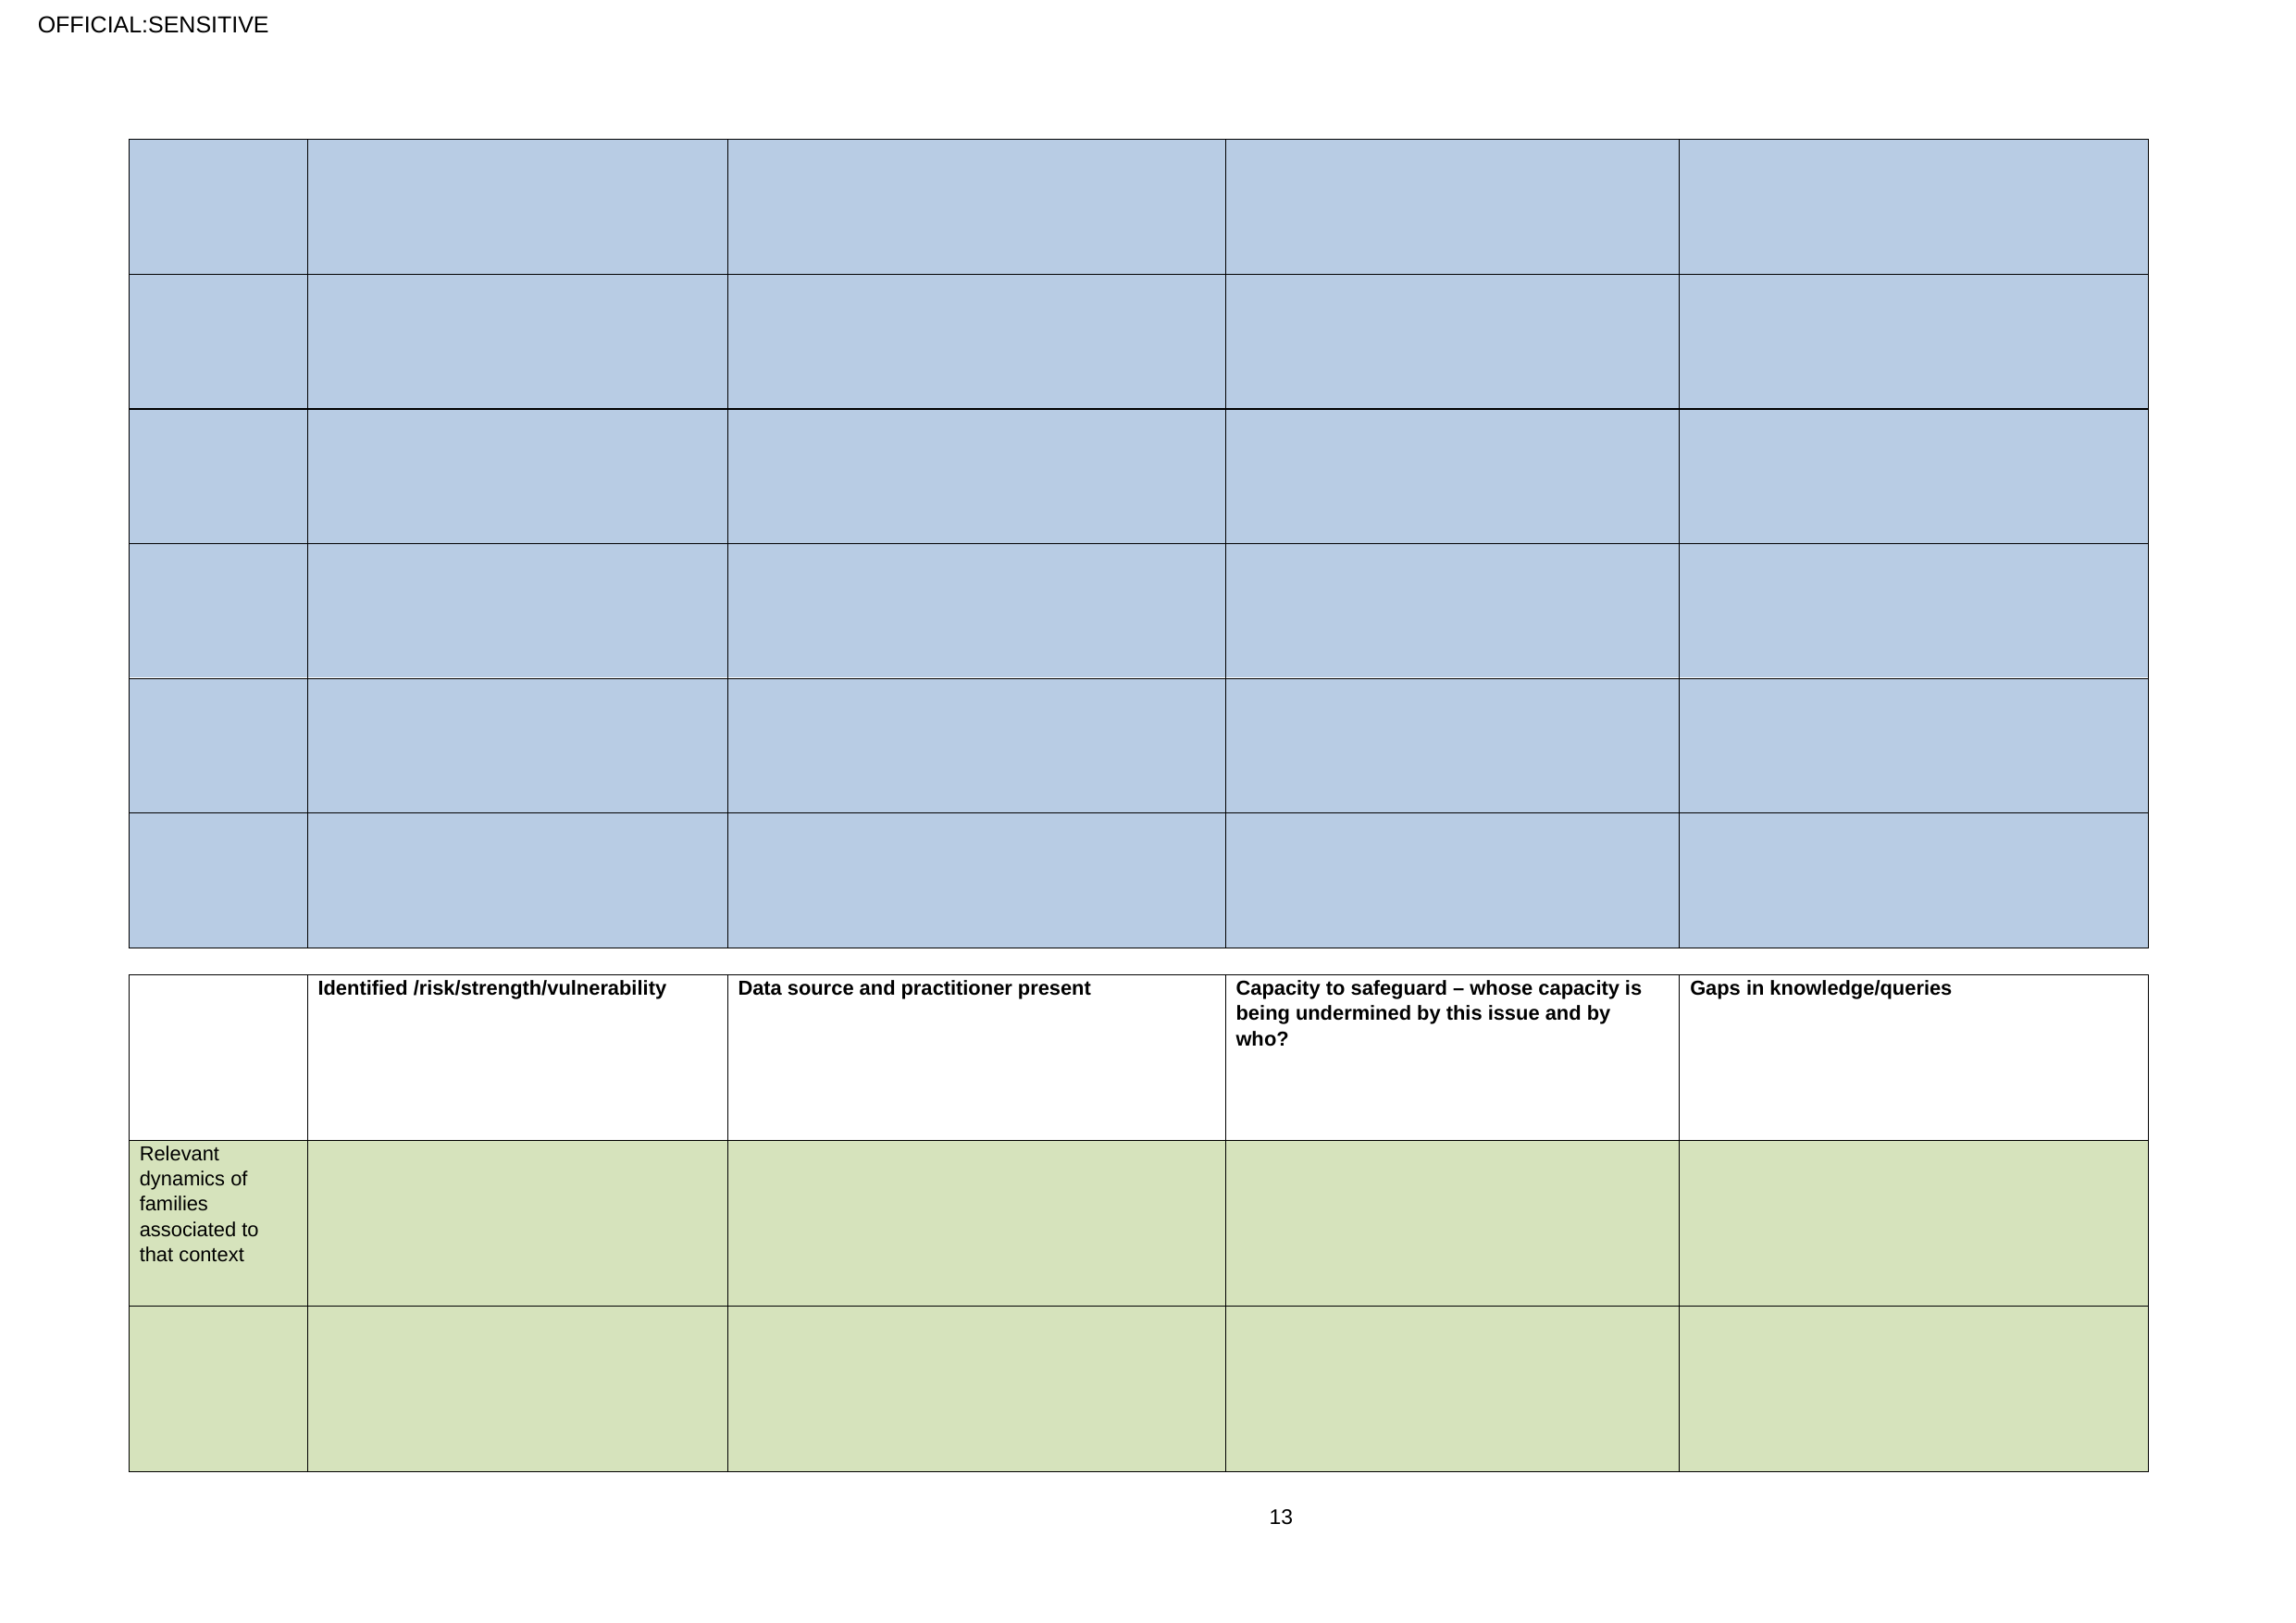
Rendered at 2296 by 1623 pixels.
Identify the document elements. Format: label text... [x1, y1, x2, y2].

table_cell [728, 410, 1225, 543]
table_cell [308, 410, 727, 543]
table_cell [308, 1307, 727, 1471]
table_cell [308, 544, 727, 677]
table_cell [130, 679, 307, 812]
table_cell Relevant dynamics of families associated to that context [130, 1141, 307, 1306]
table_cell [728, 140, 1225, 274]
table_cell [130, 544, 307, 677]
table_cell [1226, 813, 1679, 948]
table_cell [728, 275, 1225, 408]
table_cell [130, 813, 307, 948]
table_cell [308, 1141, 727, 1306]
table_cell [1680, 140, 2148, 274]
table_cell [728, 813, 1225, 948]
table_cell [1680, 813, 2148, 948]
table_cell [1680, 275, 2148, 408]
table_cell [1226, 1307, 1679, 1471]
table_cell [308, 813, 727, 948]
table_cell [1226, 275, 1679, 408]
table_header [130, 975, 307, 1140]
table_cell [130, 275, 307, 408]
table_cell [130, 410, 307, 543]
table_cell [728, 544, 1225, 677]
table_cell [1680, 1307, 2148, 1471]
table_cell [1226, 140, 1679, 274]
table_cell [308, 679, 727, 812]
table_cell [1226, 1141, 1679, 1306]
table_cell [1680, 679, 2148, 812]
table_cell [308, 140, 727, 274]
table_cell [130, 1307, 307, 1471]
table_header Identified /risk/strength/vulnerability [308, 975, 727, 1140]
table_cell [1680, 410, 2148, 543]
table_cell [1226, 544, 1679, 677]
table_cell [308, 275, 727, 408]
table_cell [1226, 679, 1679, 812]
table_cell [1680, 544, 2148, 677]
table_header Gaps in knowledge/queries [1680, 975, 2148, 1140]
table_cell [1680, 1141, 2148, 1306]
table_header Data source and practitioner present [728, 975, 1225, 1140]
table_cell [130, 140, 307, 274]
table_header Capacity to safeguard – whose capacity is being undermined by this issue and by who? [1226, 975, 1679, 1140]
table_cell [728, 1141, 1225, 1306]
table_cell [728, 679, 1225, 812]
table_cell [1226, 410, 1679, 543]
table_cell [728, 1307, 1225, 1471]
